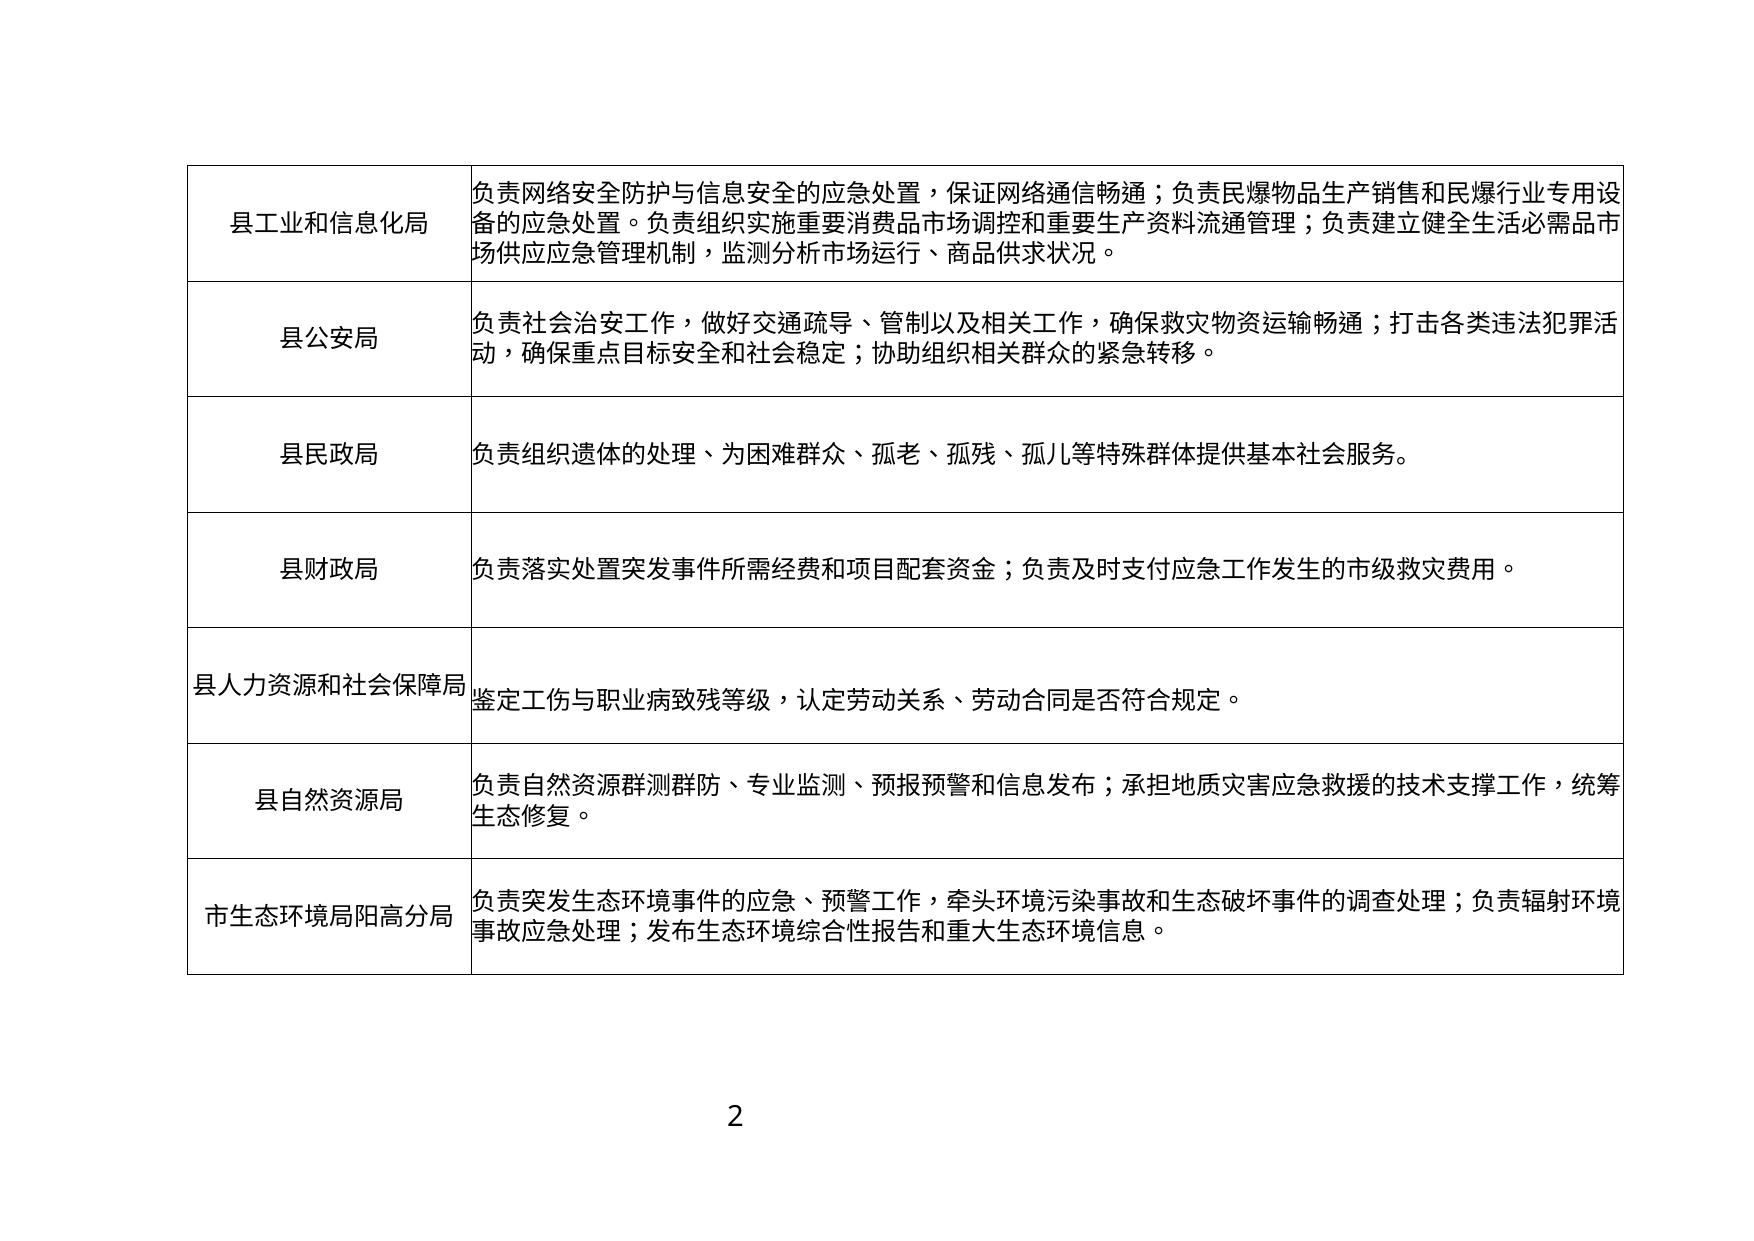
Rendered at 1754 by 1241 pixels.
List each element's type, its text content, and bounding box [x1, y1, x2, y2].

table_cell 鉴定工伤与职业病致残等级，认定劳动关系、劳动合同是否符合规定。 [472, 628, 1623, 743]
table_cell 负责突发生态环境事件的应急、预警工作，牵头环境污染事故和生态破坏事件的调查处理；负责辐射环境 事故应急处理；发布生态环境综合性报告和重大生态环境信息。 [472, 859, 1623, 974]
table_cell 市生态环境局阳高分局 [188, 859, 471, 974]
table_cell 负责组织遗体的处理、为困难群众、孤老、孤残、孤儿等特殊群体提供基本社会服务。 [472, 397, 1623, 512]
table_cell 县财政局 [188, 513, 471, 627]
table_cell 县自然资源局 [188, 744, 471, 858]
table_cell 负责社会治安工作，做好交通疏导、管制以及相关工作，确保救灾物资运输畅通；打击各类违法犯罪活动，确保重点目标安全和社会稳定；协助组织相关群众的紧急转移。 [472, 282, 1623, 396]
table_cell 负责自然资源群测群防、专业监测、预报预警和信息发布；承担地质灾害应急救援的技术支撑工作，统筹 生态修复。 [472, 744, 1623, 858]
table_cell 县公安局 [188, 282, 471, 396]
table_cell 负责落实处置突发事件所需经费和项目配套资金；负责及时支付应急工作发生的市级救灾费用。 [472, 513, 1623, 627]
table_cell 县民政局 [188, 397, 471, 512]
table_cell 县人力资源和社会保障局 [188, 628, 471, 743]
table_cell 县工业和信息化局 [188, 166, 471, 281]
table_cell 负责网络安全防护与信息安全的应急处置，保证网络通信畅通；负责民爆物品生产销售和民爆行业专用设 备的应急处置。负责组织实施重要消费品市场调控和重要生产资料流通管理；负责建立健全生活必需品市场供应应急管理机制，监测分析市场运行、商品供求状况。 [472, 166, 1623, 281]
